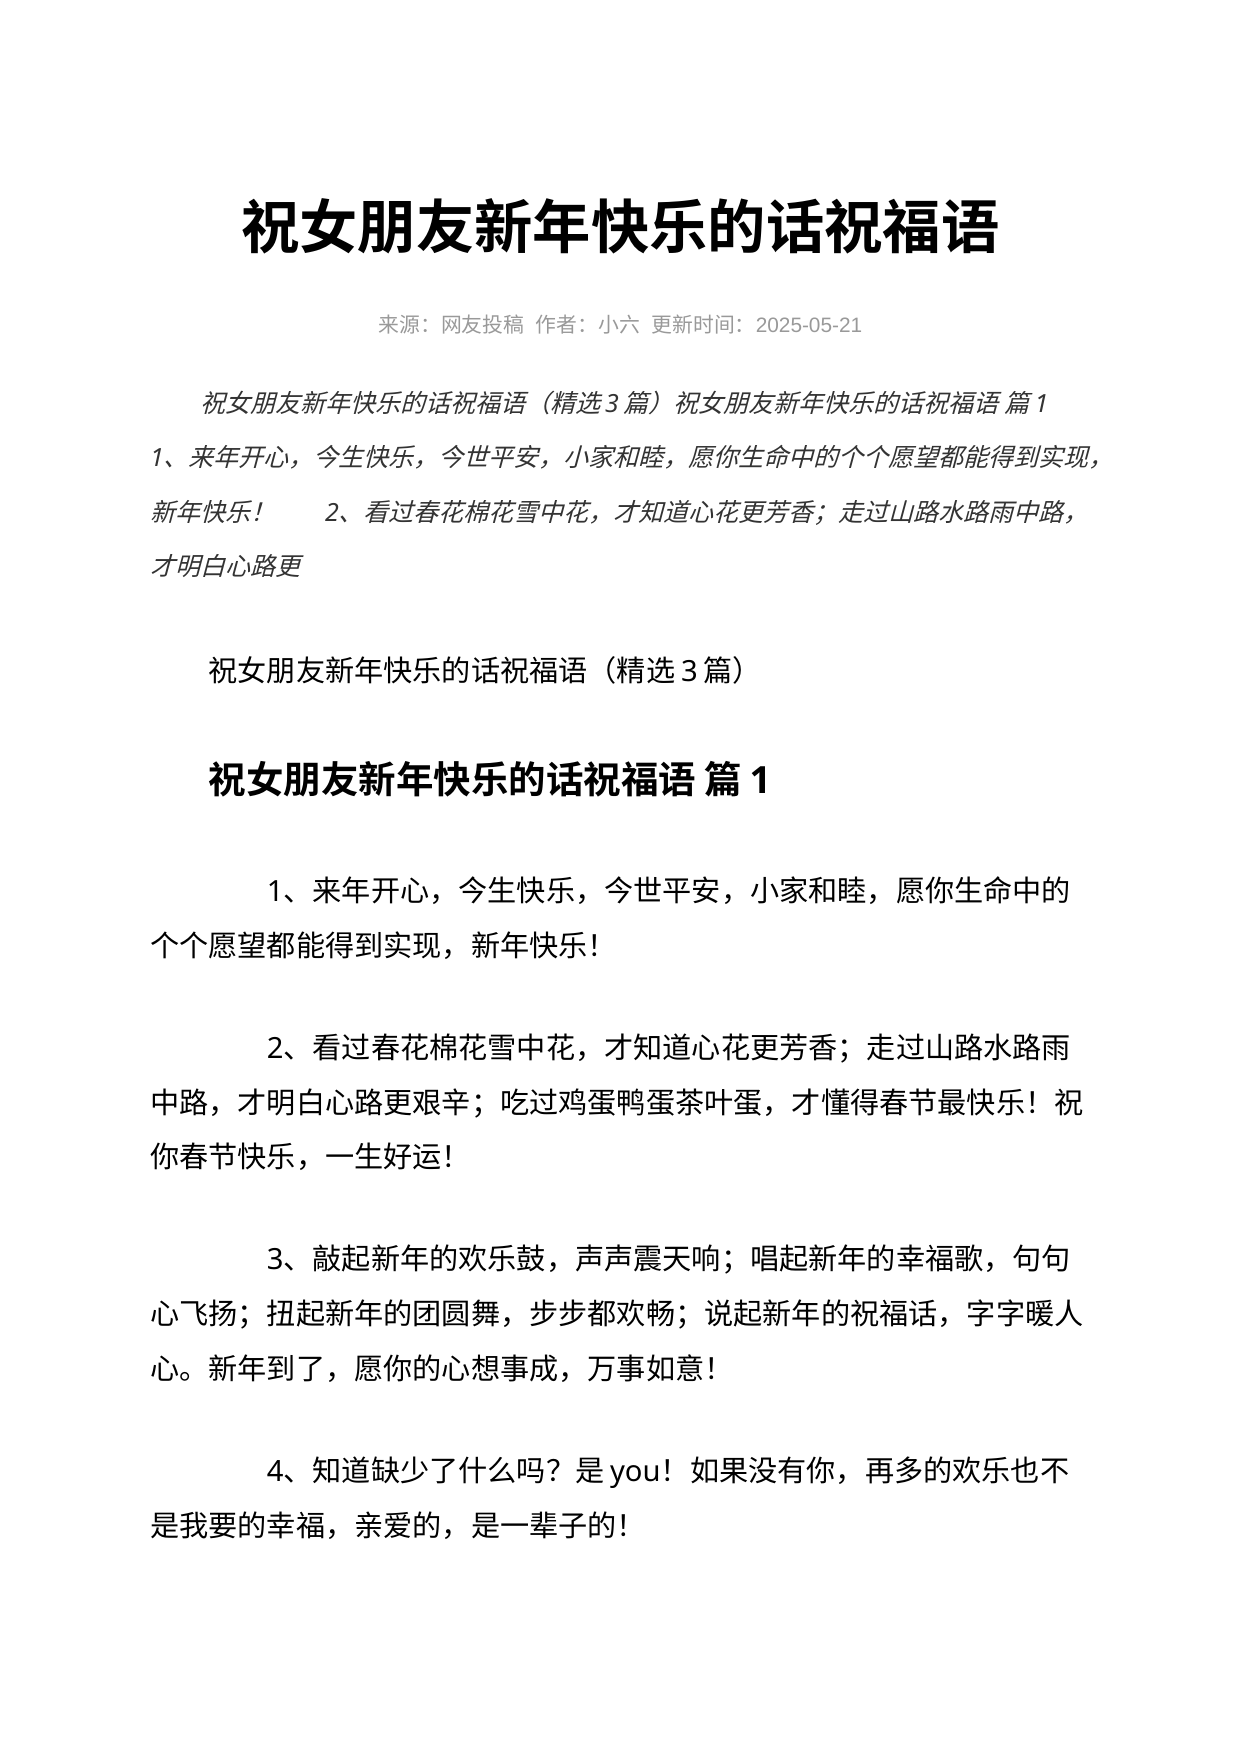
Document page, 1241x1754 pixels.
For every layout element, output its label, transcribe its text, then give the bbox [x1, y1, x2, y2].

text 1、来年开心，今生快乐，今世平安，小家和睦，愿你生命中的个个愿望都能得到实现，新年快乐！ [150, 867, 1090, 965]
text 祝女朋友新年快乐的话祝福语 篇1 [150, 750, 1090, 804]
text 祝女朋友新年快乐的话祝福语（精选3篇）祝女朋友新年快乐的话祝福语 篇1 1、来年开心，今生快乐，今世平安，小家和睦，愿你生命中的个个愿望都能得到实现，新年快乐！ 2、看过春花棉花雪中花，才知道心花更芳香；走过山路水路雨中路，才明白心路更 [150, 383, 1090, 583]
text 2、看过春花棉花雪中花，才知道心花更芳香；走过山路水路雨中路，才明白心路更艰辛；吃过鸡蛋鸭蛋茶叶蛋，才懂得春节最快乐！祝你春节快乐，一生好运！ [150, 1024, 1090, 1176]
text 4、知道缺少了什么吗？是you！如果没有你，再多的欢乐也不是我要的幸福，亲爱的，是一辈子的！ [150, 1447, 1090, 1545]
text 来源：网友投稿 作者：小六 更新时间：2025-05-21 [150, 313, 1090, 337]
text 3、敲起新年的欢乐鼓，声声震天响；唱起新年的幸福歌，句句心飞扬；扭起新年的团圆舞，步步都欢畅；说起新年的祝福话，字字暖人心。新年到了，愿你的心想事成，万事如意！ [150, 1236, 1090, 1388]
subtitle 祝女朋友新年快乐的话祝福语 [150, 181, 1090, 266]
text 祝女朋友新年快乐的话祝福语（精选3篇） [150, 648, 1090, 690]
